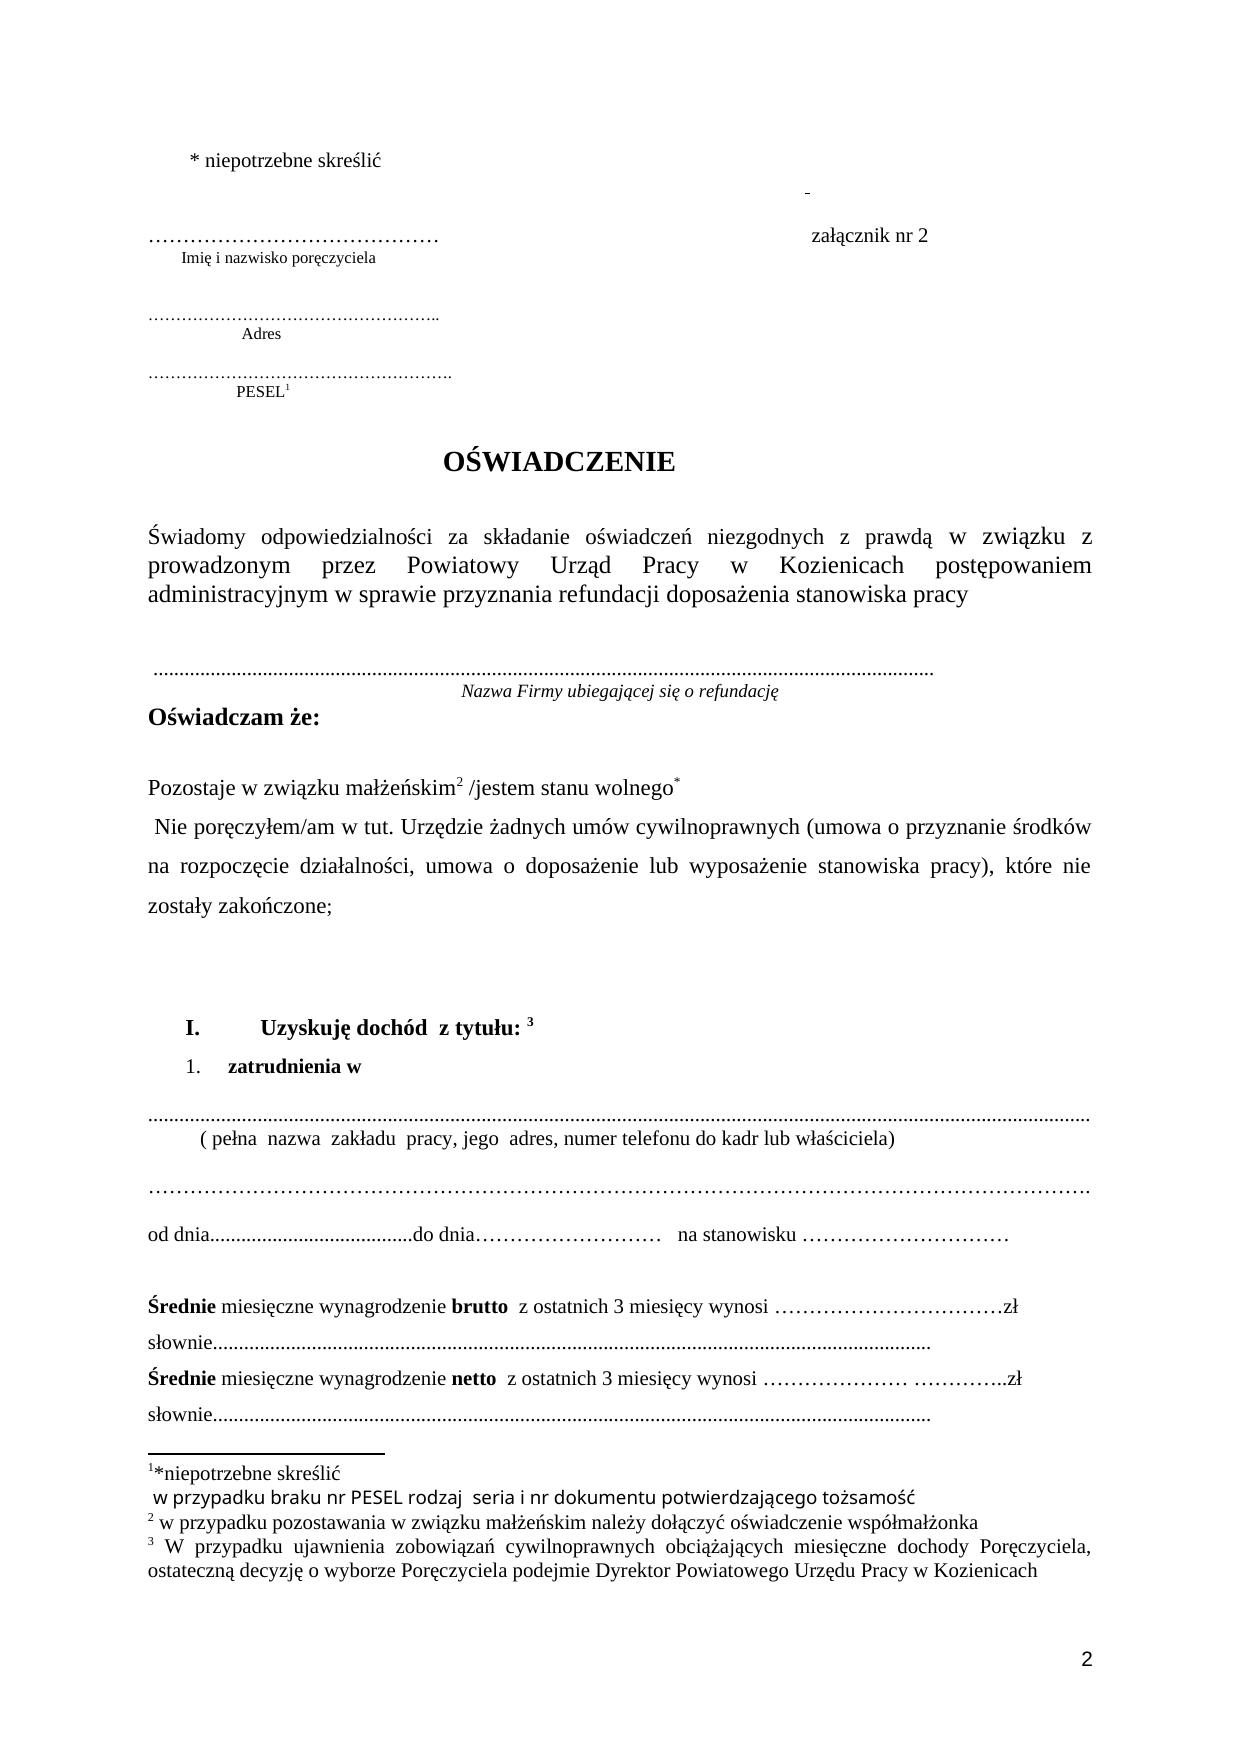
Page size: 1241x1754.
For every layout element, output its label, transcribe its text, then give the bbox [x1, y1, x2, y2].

text PESEL [148, 382, 1093, 401]
text ………………………………………………………………………………………………………………………. [148, 1174, 1093, 1198]
text Imię i nazwisko poręczyciela [148, 247, 1093, 267]
text Pozostaje w związku małżeńskim /jestem stanu wolnego* [148, 774, 1093, 800]
text …………………………………………….. [148, 305, 1093, 324]
text ………………………………………………. [148, 362, 1093, 382]
text ( pełna nazwa zakładu pracy, jego adres, numer telefonu do kadr lub właściciela) [148, 1126, 1093, 1150]
text Średnie miesięczne wynagrodzenie brutto z ostatnich 3 miesięcy wynosi ……………………………zł słownie.......................................................................................................................................... [148, 1294, 1093, 1354]
text Adres [148, 324, 1093, 343]
list zatrudnienia w [185, 1054, 1093, 1078]
text Średnie miesięczne wynagrodzenie netto z ostatnich 3 miesięcy wynosi ………………… …………..zł słownie.......................................................................................................................................... [148, 1366, 1093, 1426]
list Uzyskuję dochód z tytułu: [185, 1014, 1093, 1041]
text Nazwa Firmy ubiegającej się o refundację [148, 680, 1093, 702]
text Oświadczam że: [148, 702, 1093, 731]
text …………………………………… załącznik nr 2 [148, 223, 1093, 247]
text od dnia.......................................do dnia……………………… na stanowisku ………………………… [148, 1222, 1093, 1246]
text ...................................................................................................................................................... [148, 656, 1093, 680]
text Świadomy odpowiedzialności za składanie oświadczeń niezgodnych z prawdą w związku z prowadzonym przez Powiatowy Urząd Pracy w Kozienicach postępowaniem administracyjnym w sprawie przyznania refundacji doposażenia stanowiska pracy [148, 521, 1093, 608]
text ..................................................................................................................................................................................... [148, 1102, 1093, 1126]
text * niepotrzebne skreślić [148, 148, 1093, 172]
text Nie poręczyłem/am w tut. Urzędzie żadnych umów cywilnoprawnych (umowa o przyznanie środków na rozpoczęcie działalności, umowa o doposażenie lub wyposażenie stanowiska pracy), które nie zostały zakończone; [148, 813, 1093, 918]
text OŚWIADCZENIE [369, 444, 1093, 477]
